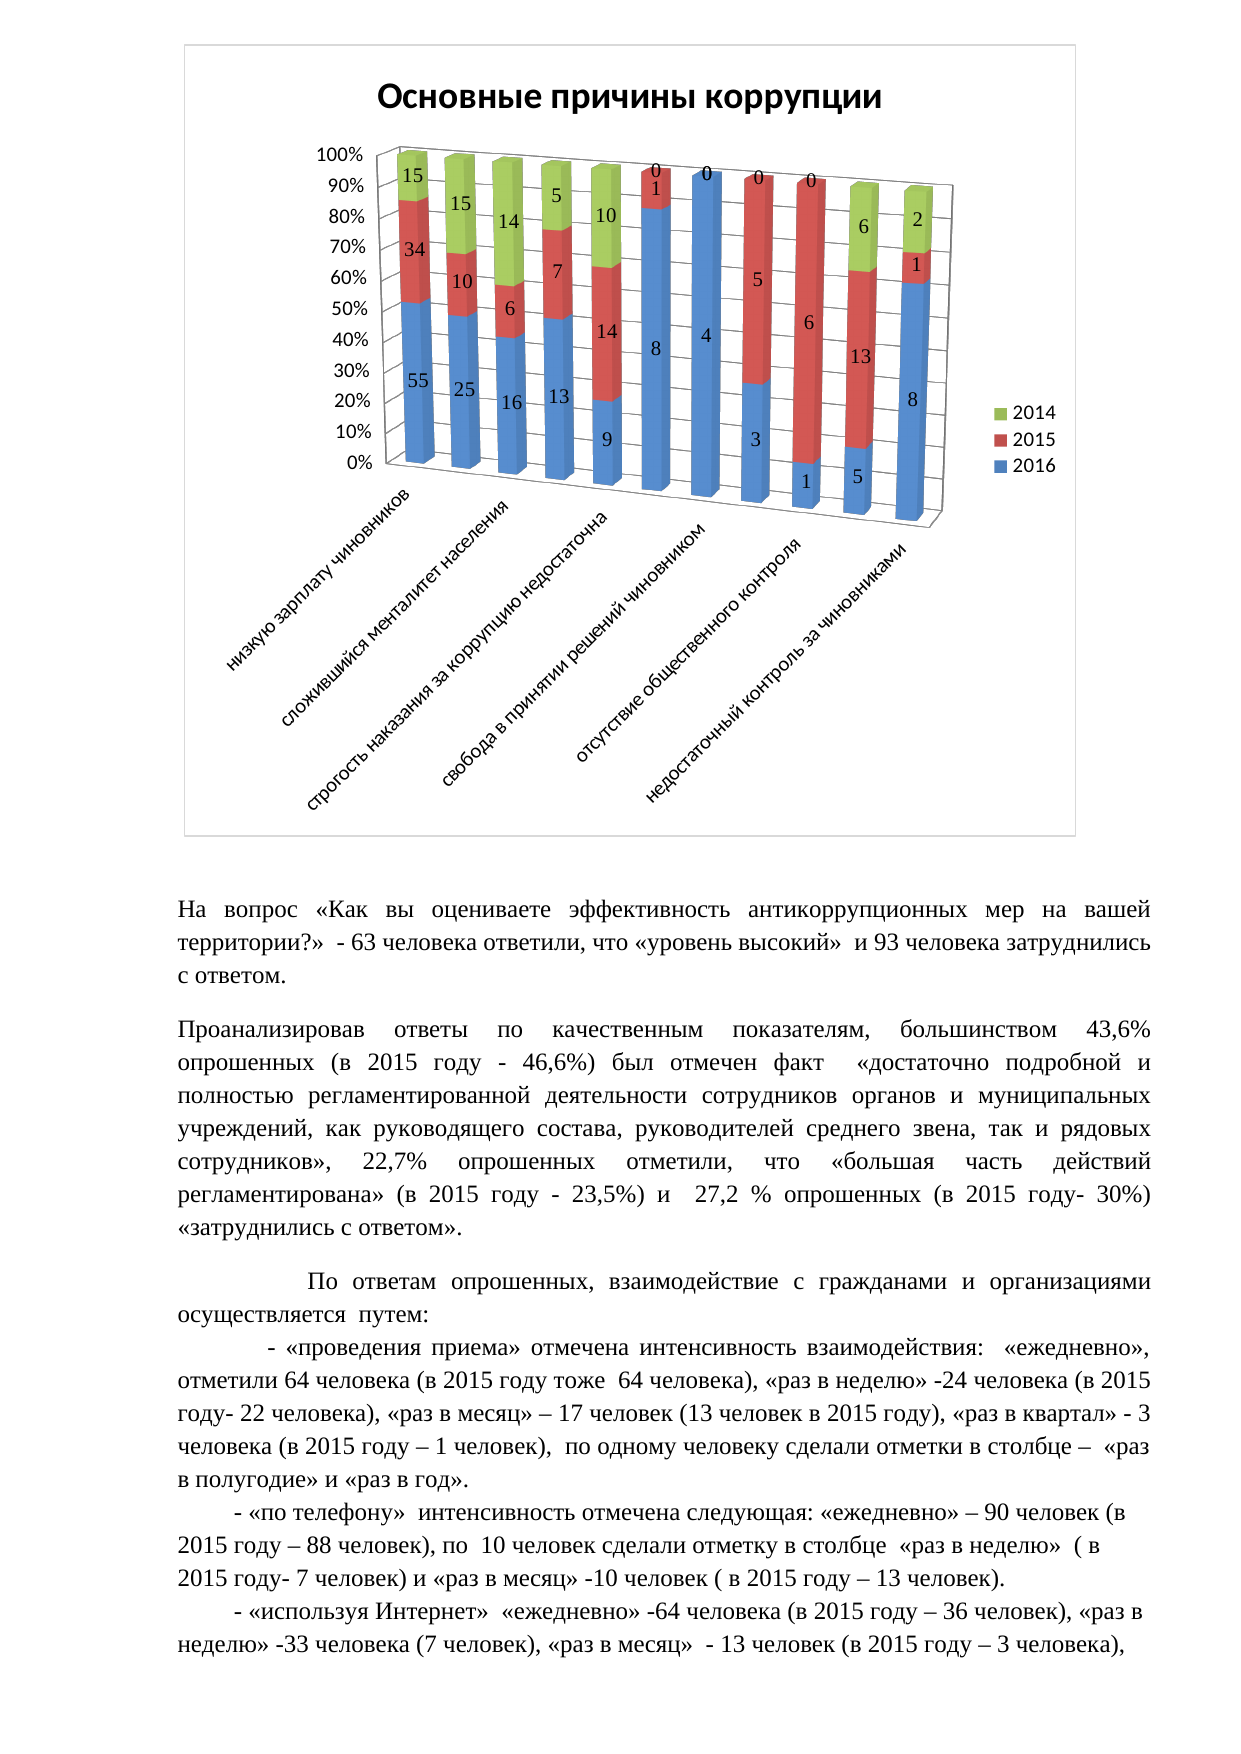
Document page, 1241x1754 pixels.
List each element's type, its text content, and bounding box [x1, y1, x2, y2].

text - «по телефону» интенсивность отмечена следующая: «ежедневно» – 90 человек (в 2015 году – 88 человек), по 10 человек сделали отметку в столбце «раз в неделю» ( в 2015 году- 7 человек) и «раз в месяц» -10 человек ( в 2015 году – 13 человек). [177, 1497, 1152, 1592]
text - «используя Интернет» «ежедневно» -64 человека (в 2015 году – 36 человек), «раз в неделю» -33 человека (7 человек), «раз в месяц» - 13 человек (в 2015 году – 3 человека), [177, 1596, 1152, 1658]
text Проанализировав ответы по качественным показателям, большинством 43,6% опрошенных (в 2015 году - 46,6%) был отмечен факт «достаточно подробной и полностью регламентированной деятельности сотрудников органов и муниципальных учреждений, как руководящего состава, руководителей среднего звена, так и рядовых сотрудников», 22,7% опрошенных отметили, что «большая часть действий регламентирована» (в 2015 году - 23,5%) и 27,2 % опрошенных (в 2015 году- 30%) «затруднились с ответом». [177, 1014, 1152, 1241]
text По ответам опрошенных, взаимодействие с гражданами и организациями осуществляется путем: [177, 1266, 1152, 1328]
text На вопрос «Как вы оцениваете эффективность антикоррупционных мер на вашей территории?» - 63 человека ответили, что «уровень высокий» и 93 человека затруднились с ответом. [177, 894, 1152, 989]
text - «проведения приема» отмечена интенсивность взаимодействия: «ежедневно», отметили 64 человека (в 2015 году тоже 64 человека), «раз в неделю» -24 человека (в 2015 году- 22 человека), «раз в месяц» – 17 человек (13 человек в 2015 году), «раз в квартал» - 3 человека (в 2015 году – 1 человек), по одному человеку сделали отметки в столбце – «раз в полугодие» и «раз в год». [177, 1332, 1152, 1493]
